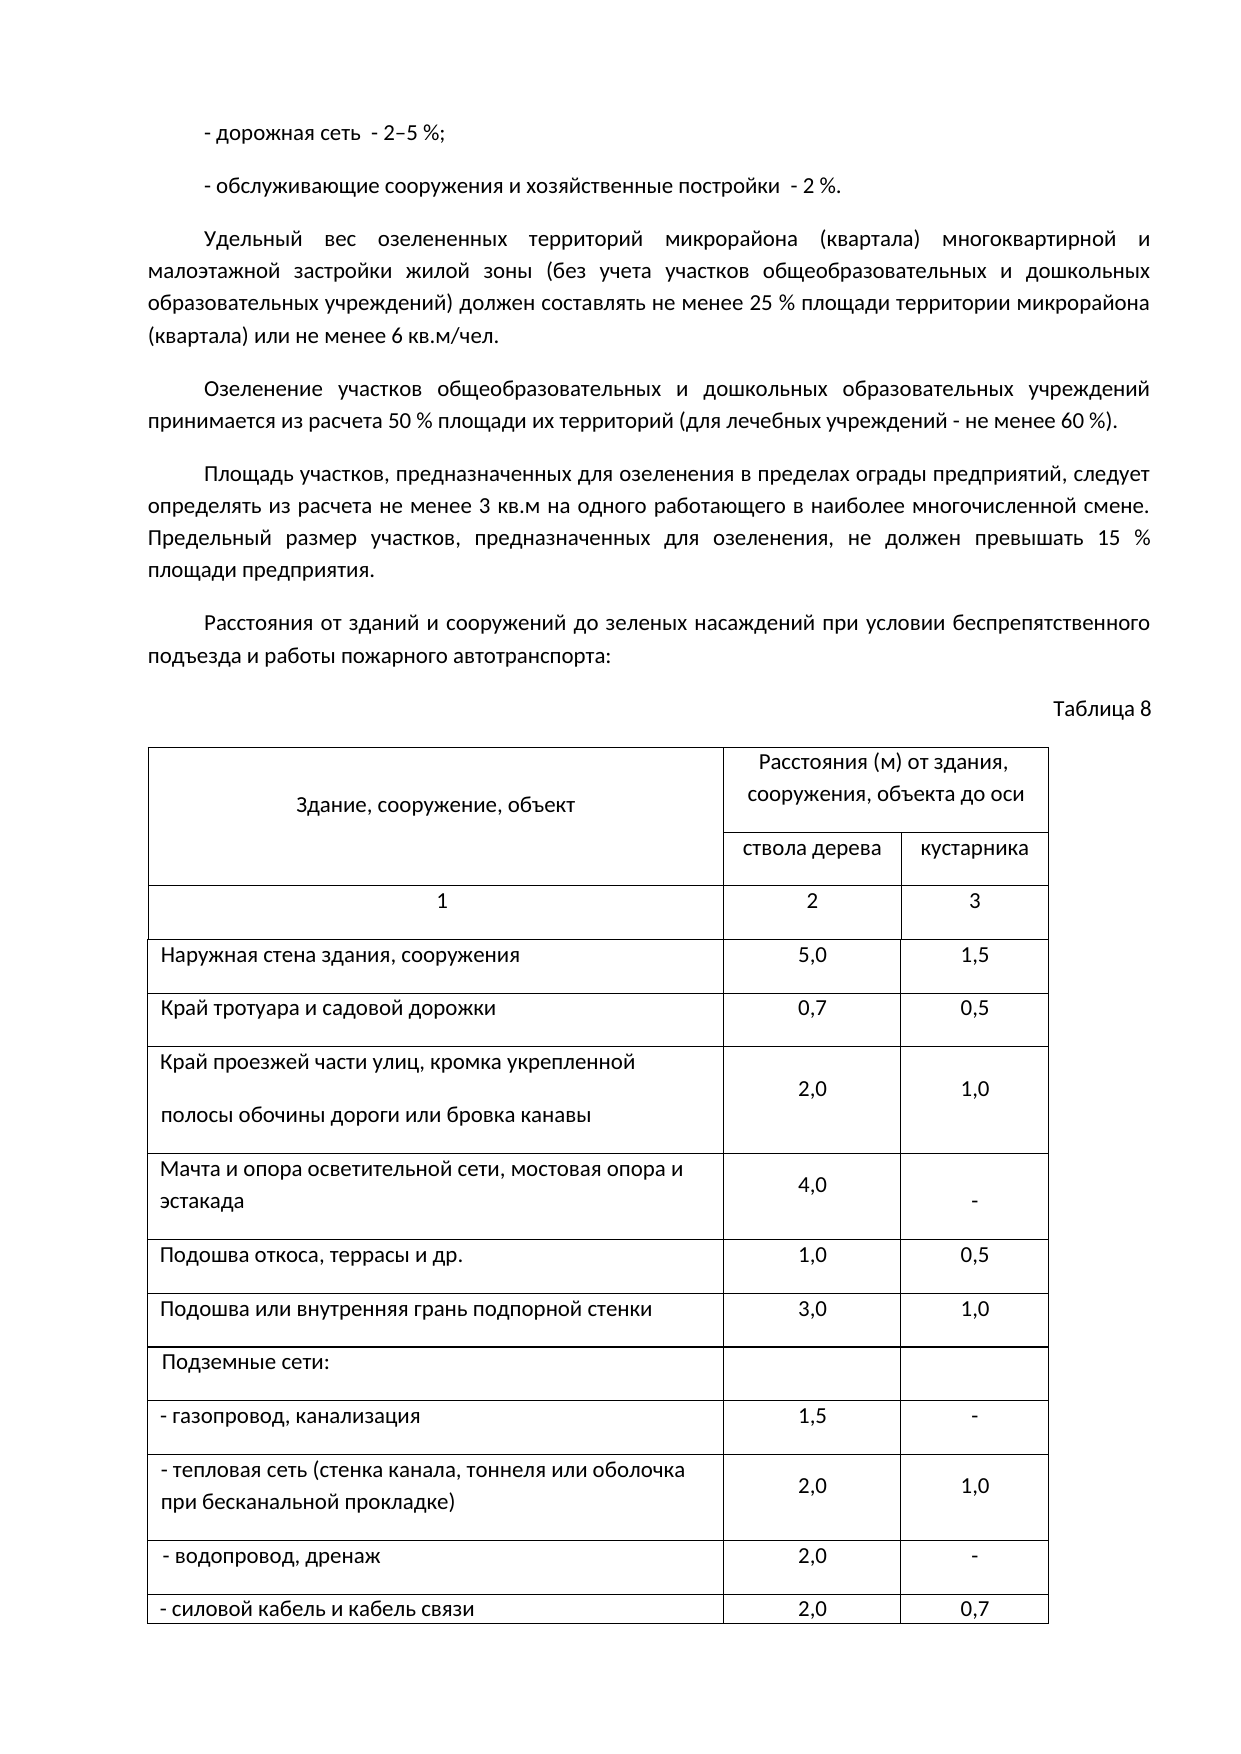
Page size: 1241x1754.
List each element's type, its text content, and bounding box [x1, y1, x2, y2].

table_cell - водопровод, дренаж [148, 1541, 723, 1593]
table_cell 2 [724, 886, 901, 939]
table_cell 4,0 [724, 1154, 900, 1239]
text - обслуживающие сооружения и хозяйственные постройки - 2 %. [148, 171, 1152, 199]
table_cell 1,0 [901, 1047, 1048, 1153]
table_cell 1 [149, 886, 723, 939]
text Озеленение участков общеобразовательных и дошкольных образовательных учреждений принимается из расчета 50 % площади их территорий (для лечебных учреждений - не менее 60 %). [148, 374, 1152, 434]
table_cell 1,0 [901, 1294, 1048, 1346]
table_cell [901, 1348, 1048, 1400]
table_cell 2,0 [724, 1047, 900, 1153]
table_cell 3,0 [724, 1294, 900, 1346]
table_cell Край проезжей части улиц, кромка укрепленной полосы обочины дороги или бровка канавы [148, 1047, 723, 1153]
table_cell Край тротуара и садовой дорожки [148, 994, 723, 1046]
table_cell 2,0 [724, 1595, 900, 1623]
table_cell Подземные сети: [148, 1348, 723, 1400]
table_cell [148, 1595, 723, 1623]
table_cell 3 [902, 886, 1048, 939]
table_cell Подошва откоса, террасы и др. [148, 1240, 723, 1293]
table_cell 0,5 [901, 994, 1048, 1046]
table_cell Подошва или внутренняя грань подпорной стенки [148, 1294, 723, 1346]
table_cell кустарника [902, 833, 1048, 885]
table_cell - газопровод, канализация [148, 1401, 723, 1454]
table_cell 0,7 [901, 1595, 1048, 1623]
table_cell 1,0 [901, 1455, 1048, 1540]
table_cell 1,5 [724, 1401, 900, 1454]
table_cell - [901, 1541, 1048, 1593]
table_cell 2,0 [724, 1541, 900, 1593]
table_header Расстояния (м) от здания, сооружения, объекта до оси [724, 748, 1048, 832]
table_cell 5,0 [724, 940, 900, 992]
table_cell 0,5 [901, 1240, 1048, 1293]
table_cell Мачта и опора осветительной сети, мостовая опора и эстакада [148, 1154, 723, 1239]
table_cell ствола дерева [724, 833, 901, 885]
table_cell - [901, 1401, 1048, 1454]
table_cell [724, 1348, 900, 1400]
text - дорожная сеть - 2–5 %; [148, 118, 1152, 146]
text Расстояния от зданий и сооружений до зеленых насаждений при условии беспрепятственного подъезда и работы пожарного автотранспорта: [148, 608, 1152, 669]
table_cell 1,5 [901, 940, 1048, 992]
table_cell 1,0 [724, 1240, 900, 1293]
text Таблица 8 [129, 694, 1152, 722]
table_header Здание, сооружение, объект [149, 748, 723, 885]
table_cell Наружная стена здания, сооружения [148, 940, 723, 992]
text Удельный вес озелененных территорий микрорайона (квартала) многоквартирной и малоэтажной застройки жилой зоны (без учета участков общеобразовательных и дошкольных образовательных учреждений) должен составлять не менее 25 % площади территории микрорайона (квартала) или не менее 6 кв.м/чел. [148, 224, 1152, 349]
table_cell - [901, 1154, 1048, 1239]
table_cell 0,7 [724, 994, 900, 1046]
table_cell - тепловая сеть (стенка канала, тоннеля или оболочка при бесканальной прокладке) [148, 1455, 723, 1540]
text Площадь участков, предназначенных для озеленения в пределах ограды предприятий, следует определять из расчета не менее 3 кв.м на одного работающего в наиболее многочисленной смене. Предельный размер участков, предназначенных для озеленения, не должен превышать 15 % площади предприятия. [148, 459, 1152, 583]
table_cell 2,0 [724, 1455, 900, 1540]
